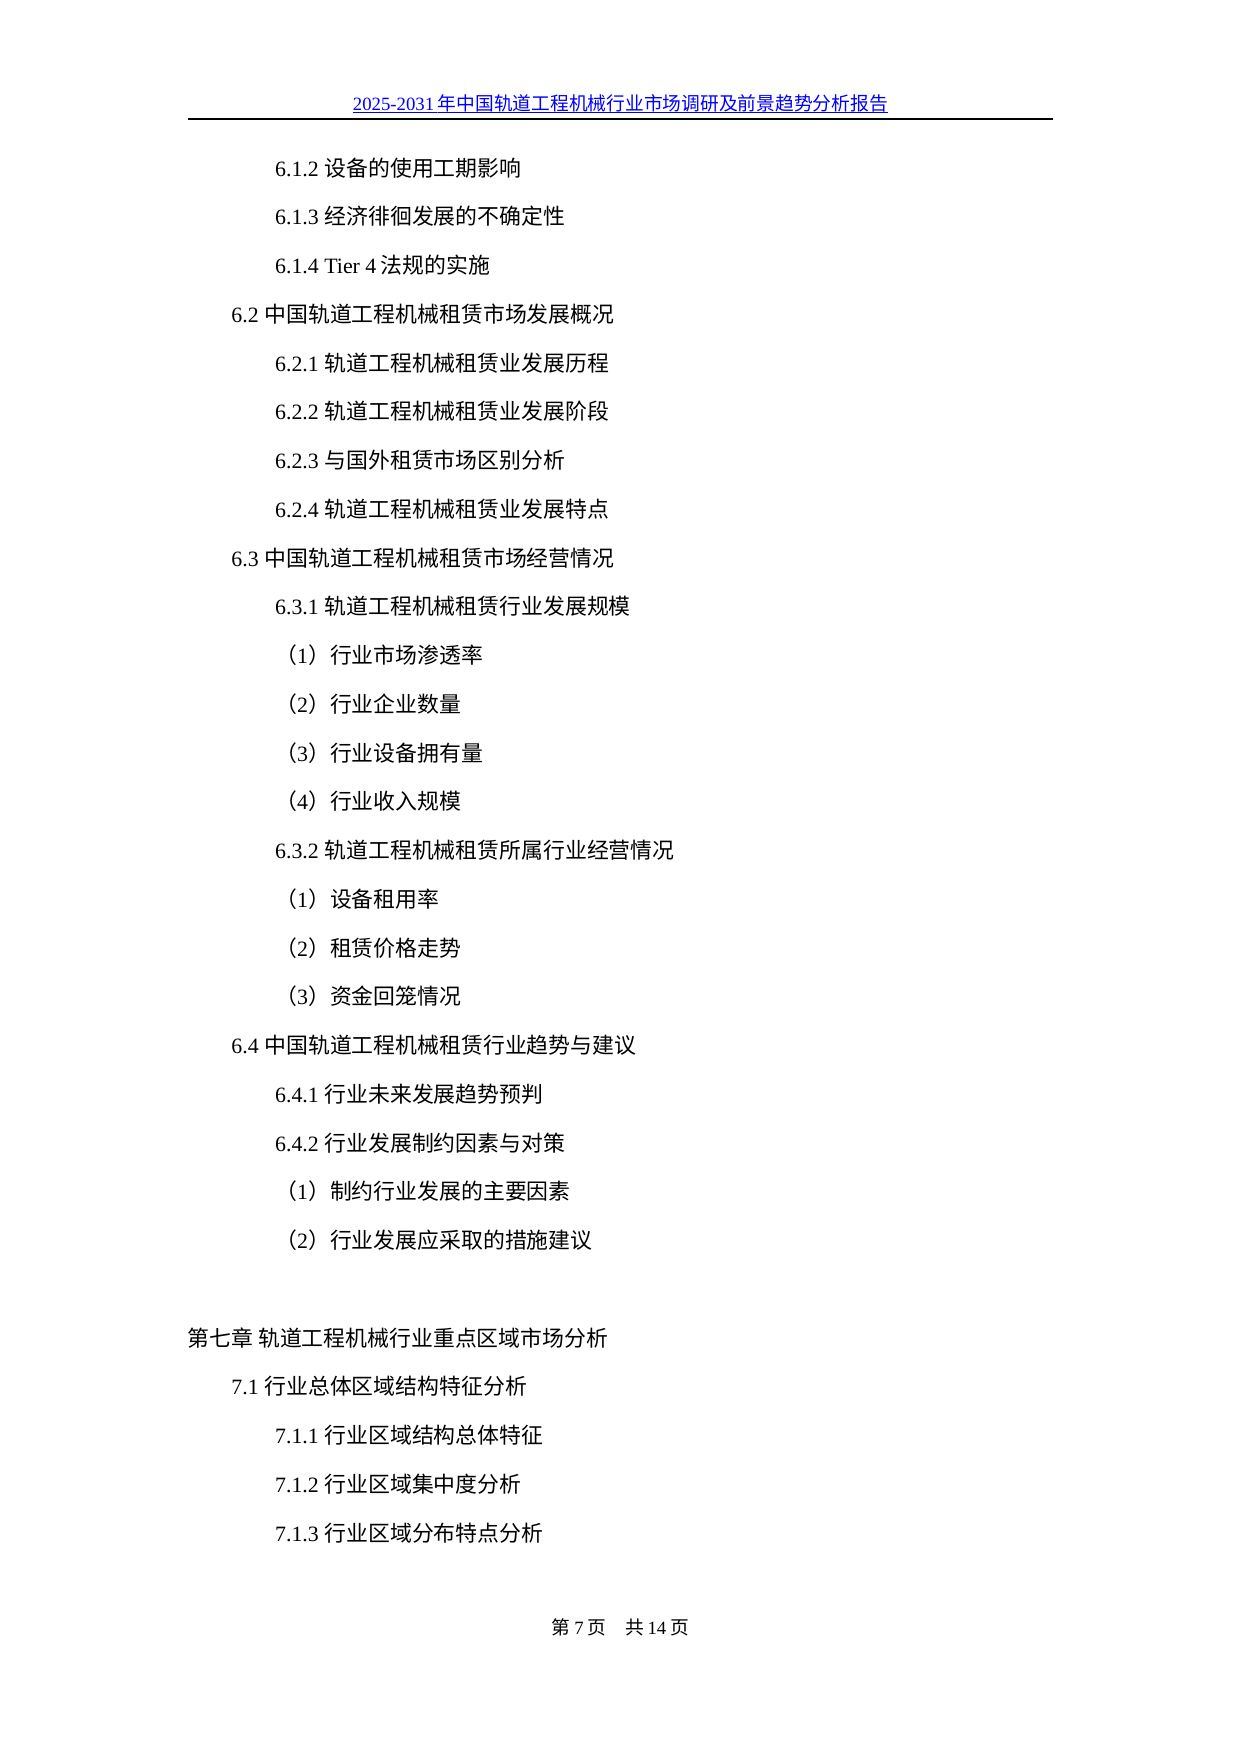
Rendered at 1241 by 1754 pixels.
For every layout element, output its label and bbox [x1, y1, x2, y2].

text [187, 150, 1053, 1548]
